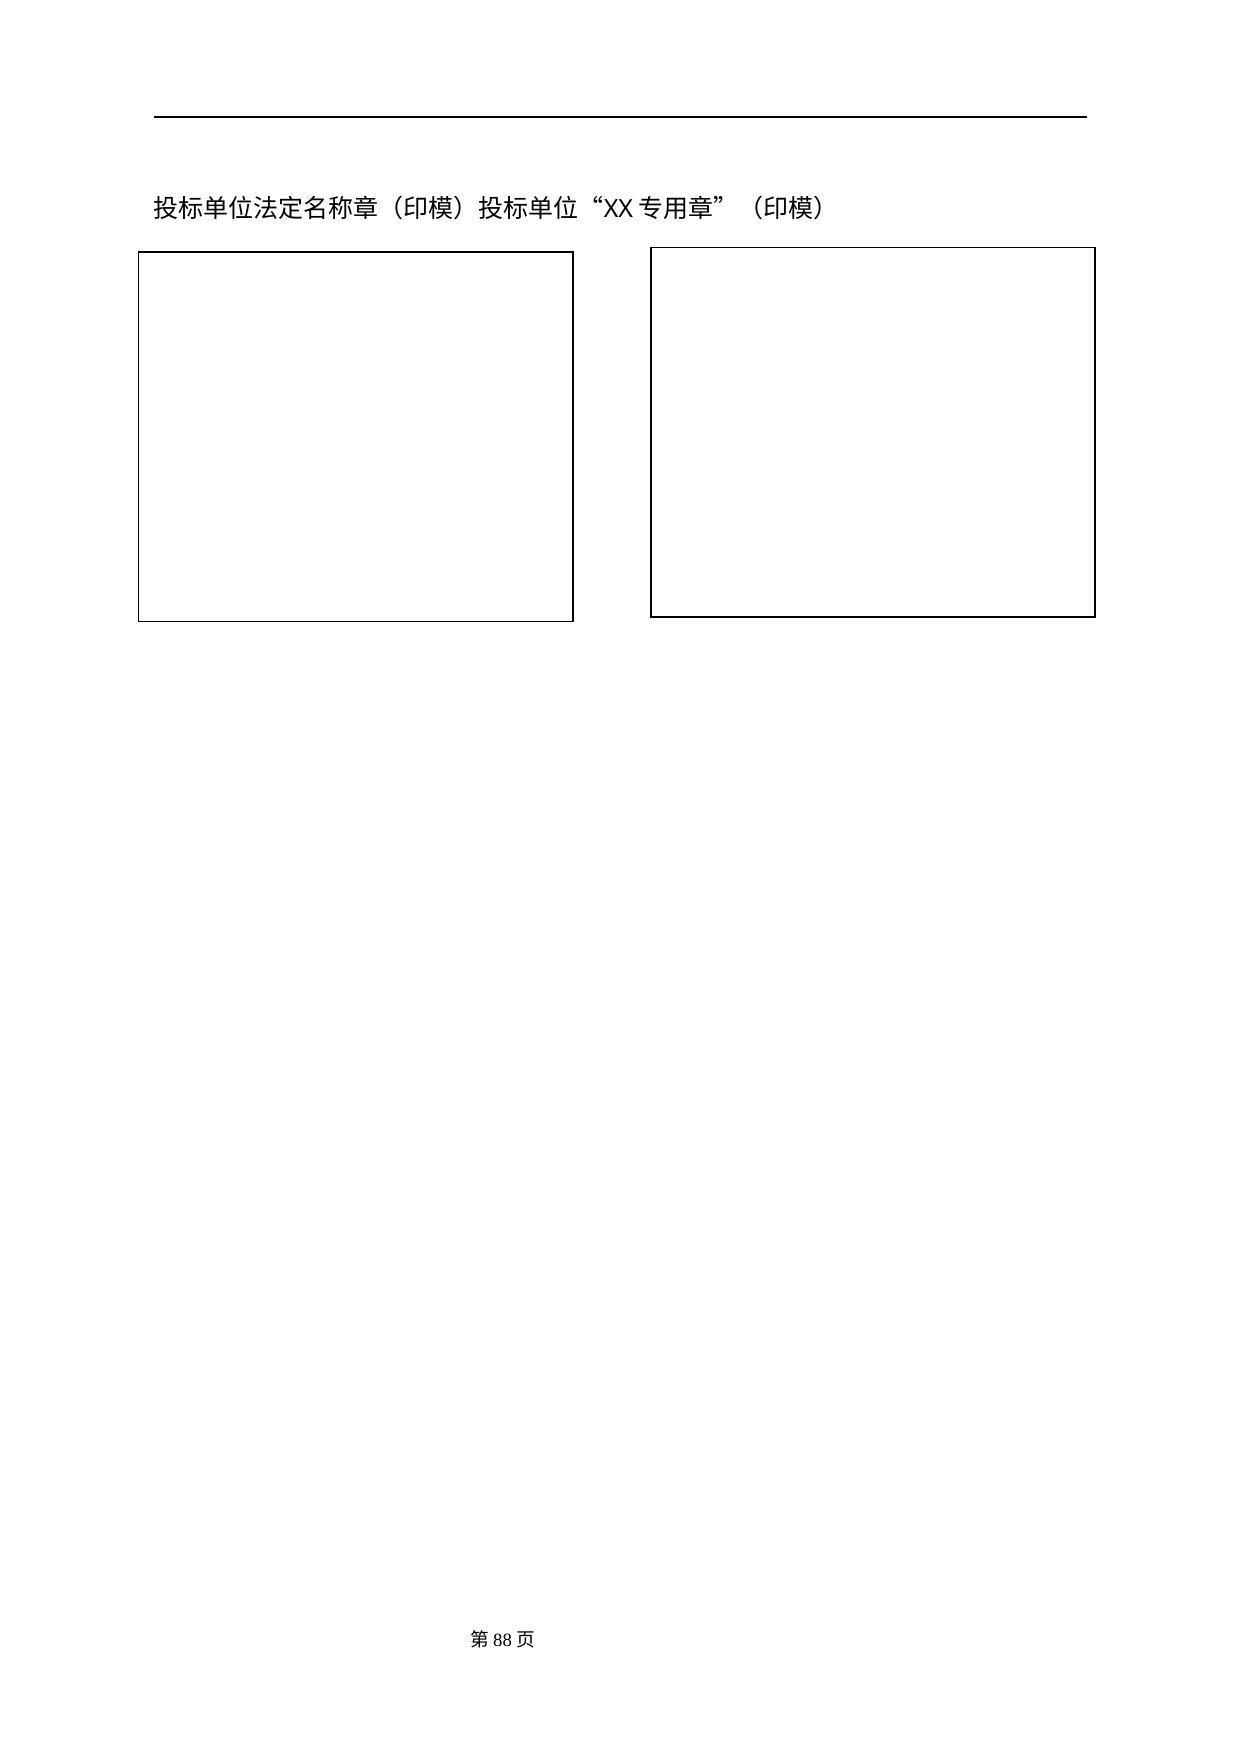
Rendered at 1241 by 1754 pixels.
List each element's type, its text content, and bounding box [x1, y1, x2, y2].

text 投标单位法定名称章（印模）投标单位“XX专用章”（印模） [153, 189, 1087, 225]
